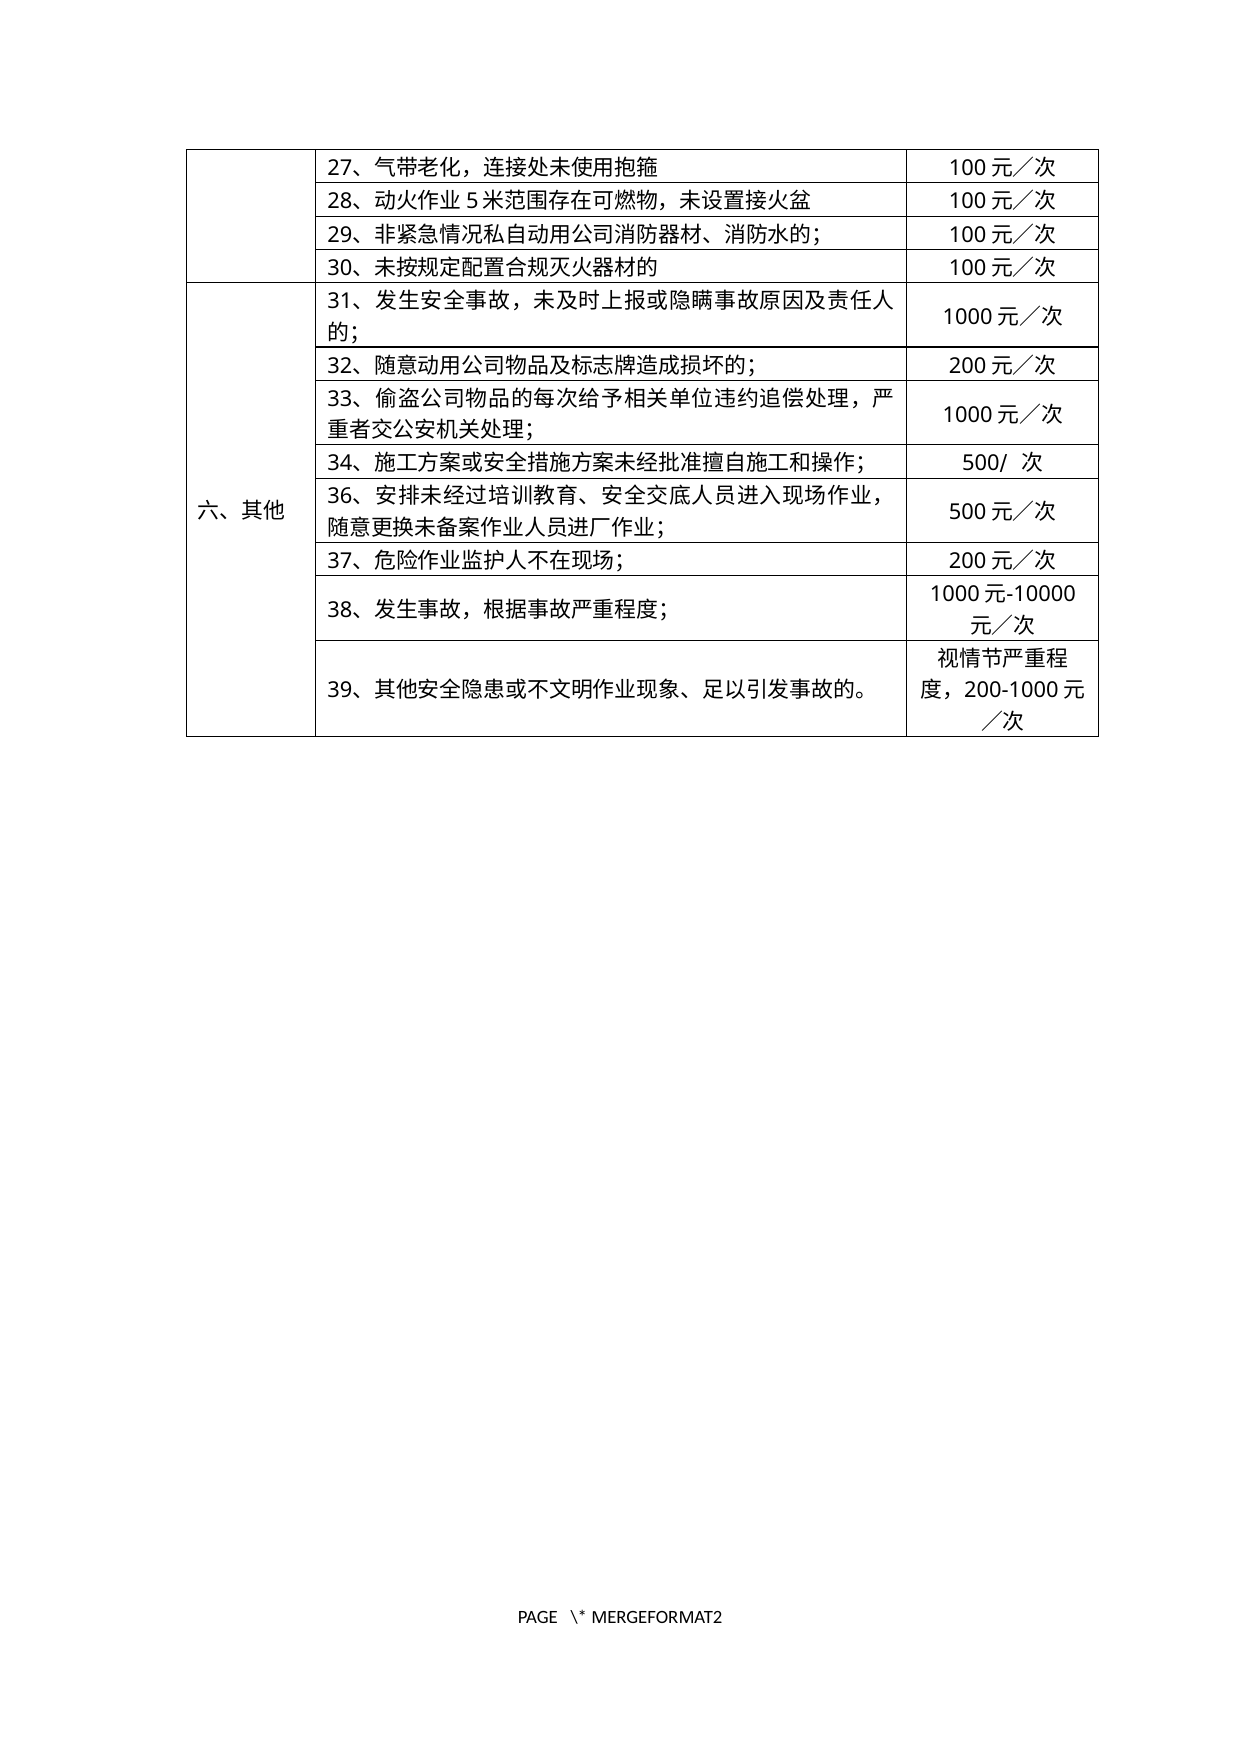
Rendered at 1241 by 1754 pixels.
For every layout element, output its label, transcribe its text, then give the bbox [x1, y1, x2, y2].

table_cell 37、危险作业监护人不在现场； [316, 543, 906, 575]
table_cell 33、偷盗公司物品的每次给予相关单位违约追偿处理，严重者交公安机关处理； [316, 381, 906, 444]
table_cell 36、安排未经过培训教育、安全交底人员进入现场作业，随意更换未备案作业人员进厂作业； [316, 479, 906, 542]
table_cell 视情节严重程度，200-1000元∕次 [907, 641, 1098, 736]
table_cell 30、未按规定配置合规灭火器材的 [316, 250, 906, 282]
table_cell 500∕次 [907, 445, 1098, 477]
table_cell 34、施工方案或安全措施方案未经批准擅自施工和操作； [316, 445, 906, 477]
table_cell 28、动火作业5米范围存在可燃物，未设置接火盆 [316, 183, 906, 216]
table_cell 32、随意动用公司物品及标志牌造成损坏的； [316, 348, 906, 380]
table_cell 1000元-10000元∕次 [907, 576, 1098, 639]
table_cell 27、气带老化，连接处未使用抱箍 [316, 150, 906, 182]
table_cell 500元∕次 [907, 479, 1098, 542]
table_cell 100元∕次 [907, 183, 1098, 216]
table_cell 100元∕次 [907, 217, 1098, 249]
table_cell 200元∕次 [907, 348, 1098, 380]
table_cell 39、其他安全隐患或不文明作业现象、足以引发事故的。 [316, 641, 906, 736]
table_cell 100元∕次 [907, 250, 1098, 282]
table_cell 100元∕次 [907, 150, 1098, 182]
table_cell 200元∕次 [907, 543, 1098, 575]
table_cell 1000元∕次 [907, 283, 1098, 346]
table_cell 29、非紧急情况私自动用公司消防器材、消防水的； [316, 217, 906, 249]
table_cell 六、其他 [187, 283, 315, 736]
table_cell 38、发生事故，根据事故严重程度； [316, 576, 906, 639]
table_cell 1000元∕次 [907, 381, 1098, 444]
table_cell 31、发生安全事故，未及时上报或隐瞒事故原因及责任人的； [316, 283, 906, 346]
